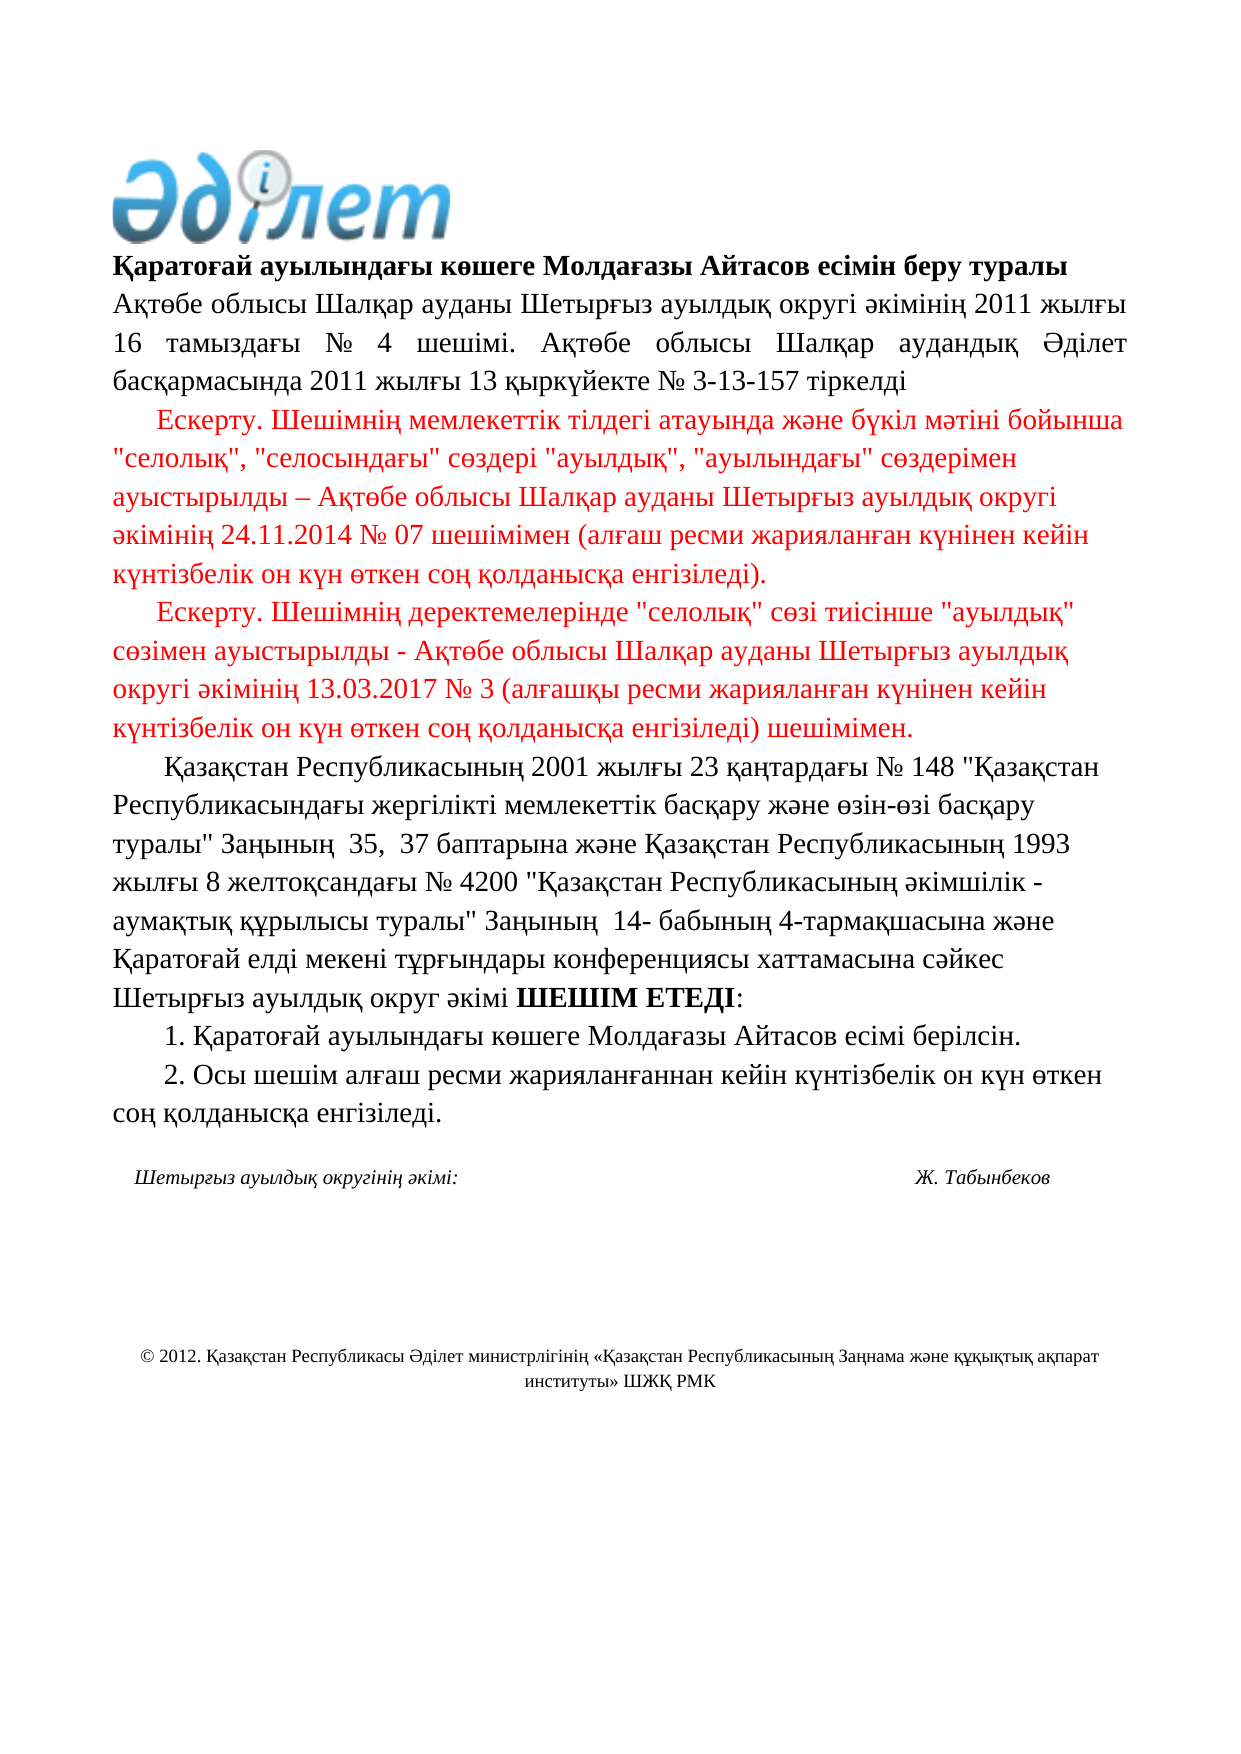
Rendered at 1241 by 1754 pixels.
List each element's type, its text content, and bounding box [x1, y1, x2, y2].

table_header Ж. Табынбеков [913, 1163, 1240, 1194]
text Қаратоғай ауылындағы көшеге Молдағазы Айтасов есімін беру туралы [112, 248, 1128, 281]
text Ақтөбе облысы Шалқар ауданы Шетырғыз ауылдық округі әкімінің 2011 жылғы 16 тамыздағы № 4 шешімі. Ақтөбе облысы Шалқар аудандық Әділет басқармасында 2011 жылғы 13 қыркүйекте № 3-13-157 тіркелді [112, 286, 1128, 397]
text © 2012. Қазақстан Республикасы Әділет министрлігінің «Қазақстан Республикасының Заңнама және құқықтық ақпарат институты» ШЖҚ РМК [112, 1345, 1128, 1392]
table_header Шетырғыз ауылдық округінің әкімі: [101, 1163, 913, 1194]
text Ескерту. Шешімнің мемлекеттік тілдегі атауында және бүкіл мәтіні бойынша "селолық", "селосындағы" сөздері "ауылдық", "ауылындағы" сөздерімен ауыстырылды – Ақтөбе облысы Шалқар ауданы Шетырғыз ауылдық округі әкімінің 24.11.2014 № 07 шешімімен (алғаш ресми жарияланған күнінен кейін күнтізбелік он күн өткен соң қолданысқа енгізіледі). Ескерту. Шешімнің деректемелерінде "селолық" сөзі тиісінше "ауылдық" сөзімен ауыстырылды - Ақтөбе облысы Шалқар ауданы Шетырғыз ауылдық округі әкімінің 13.03.2017 № 3 (алғашқы ресми жарияланған күнінен кейін күнтізбелік он күн өткен соң қолданысқа енгізіледі) шешімімен. Қазақстан Республикасының 2001 жылғы 23 қаңтардағы № 148 "Қазақстан Республикасындағы жергілікті мемлекеттік басқару және өзін-өзі басқару туралы" Заңының 35, 37 баптарына және Қазақстан Республикасының 1993 жылғы 8 желтоқсандағы № 4200 "Қазақстан Республикасының әкімшілік - аумақтық құрылысы туралы" Заңының 14- бабының 4-тармақшасына және Қаратоғай елді мекені тұрғындары конференциясы хаттамасына сәйкес Шетырғыз ауылдық округ әкімі ШЕШІМ ЕТЕДІ: 1. Қаратоғай ауылындағы көшеге Молдағазы Айтасов есімі берілсін. 2. Осы шешім алғаш ресми жарияланғаннан кейін күнтізбелік он күн өткен соң қолданысқа енгізіледі. [112, 402, 1128, 1159]
picture [112, 150, 451, 244]
